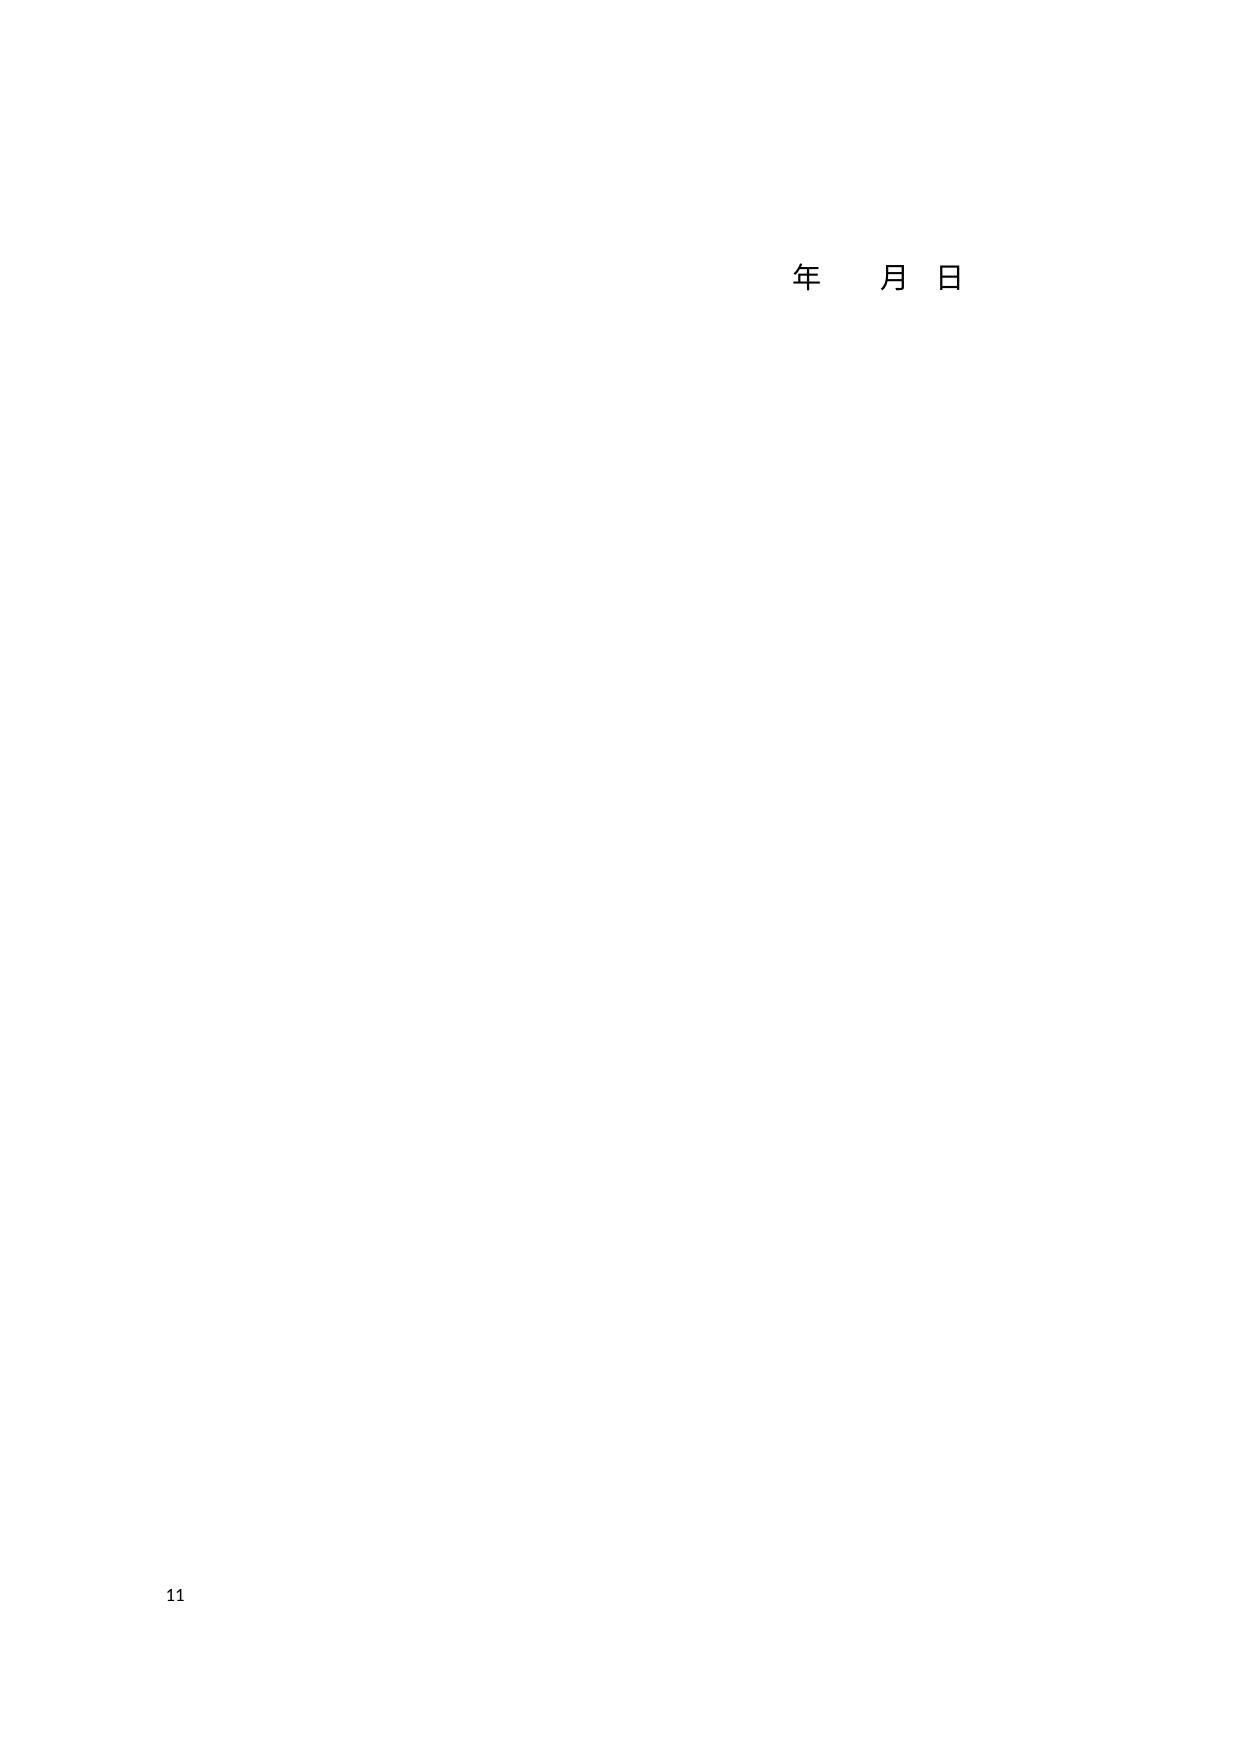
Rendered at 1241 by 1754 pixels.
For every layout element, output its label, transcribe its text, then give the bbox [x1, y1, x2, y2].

text 年 月 日 [165, 243, 1075, 308]
